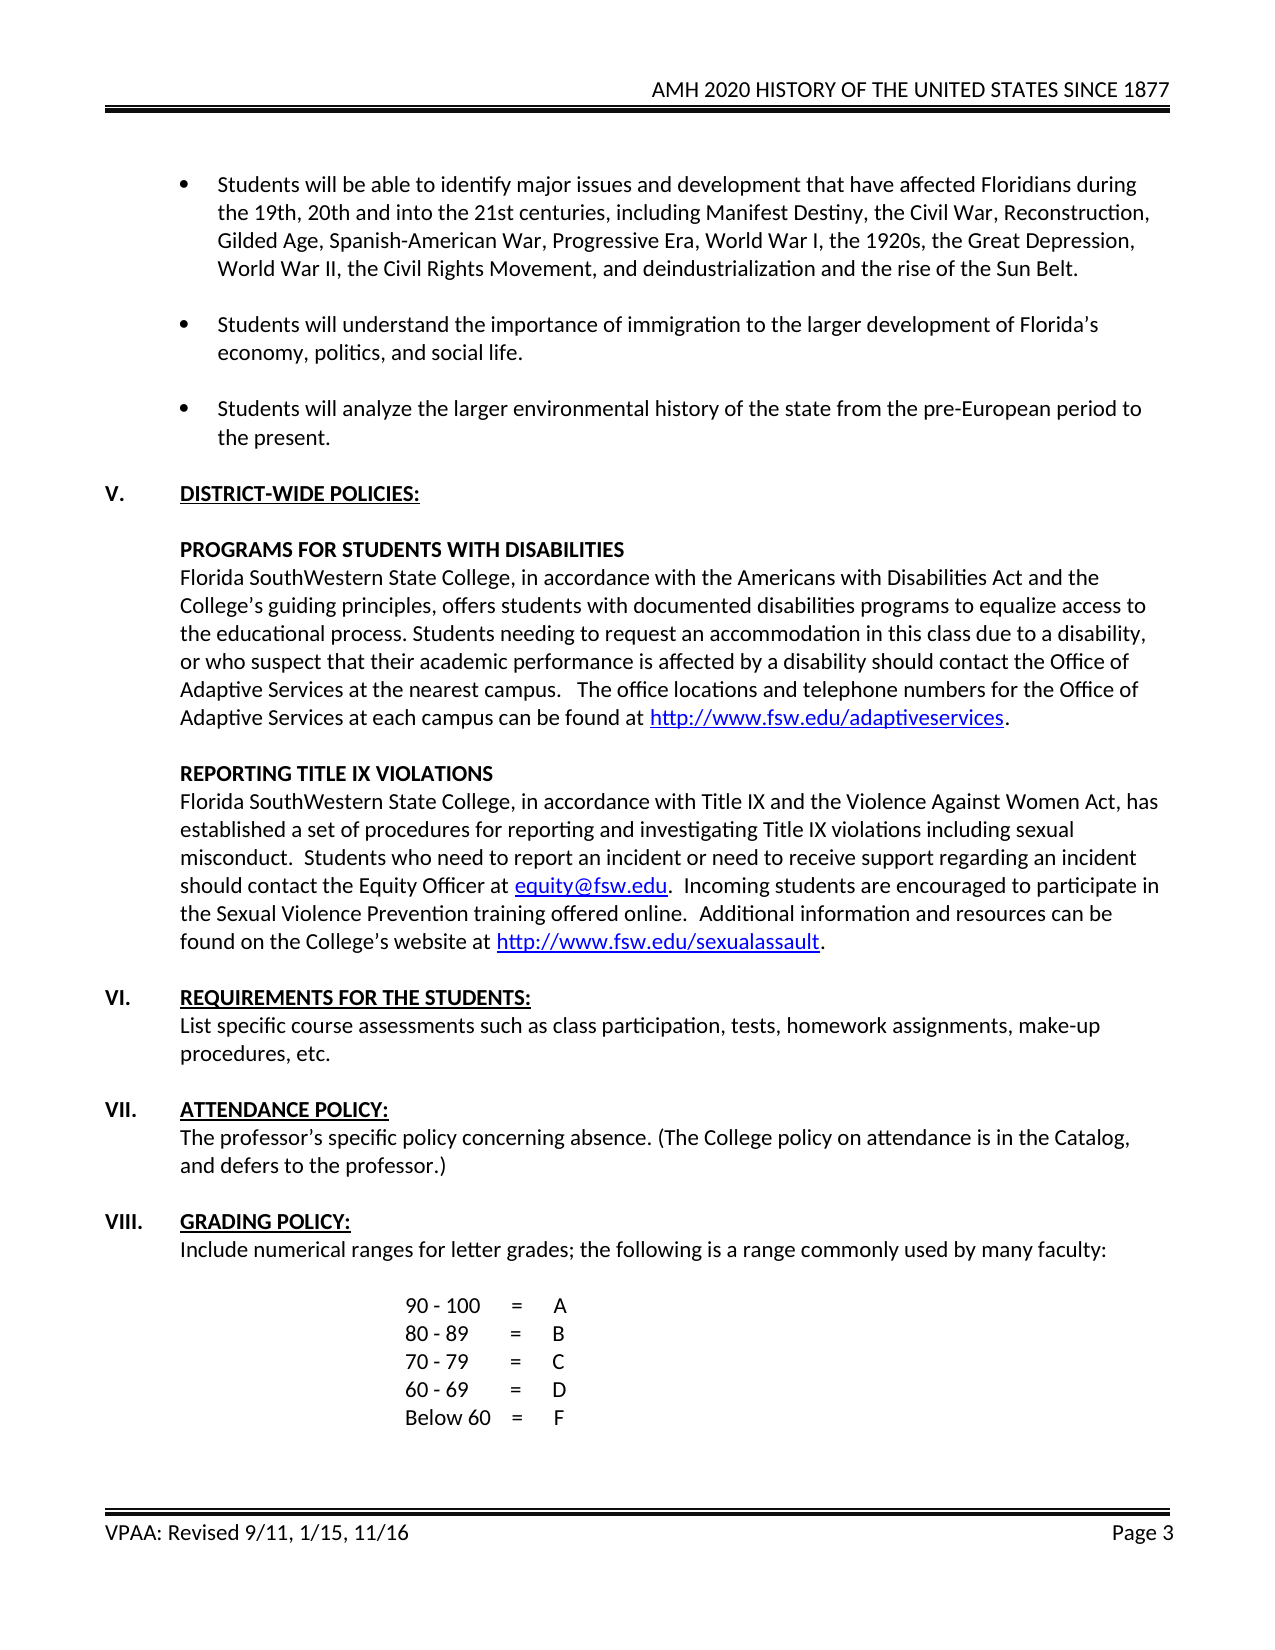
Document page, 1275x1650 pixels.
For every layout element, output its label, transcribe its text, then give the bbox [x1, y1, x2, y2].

text 60 - 69 = D [405, 1375, 1170, 1403]
text 70 - 79 = C [405, 1347, 1170, 1375]
text The professor’s specific policy concerning absence. (The College policy on attendance is in the Catalog, and defers to the professor.) [180, 1123, 1170, 1179]
text Florida SouthWestern State College, in accordance with Title IX and the Violence Against Women Act, has established a set of procedures for reporting and investigating Title IX violations including sexual misconduct. Students who need to report an incident or need to receive support regarding an incident should contact the Equity Officer at equity@fsw.edu. Incoming students are encouraged to participate in the Sexual Violence Prevention training offered online. Additional information and resources can be found on the College’s website at http://www.fsw.edu/sexualassault. [180, 787, 1170, 955]
list ATTENDANCE POLICY: [105, 1095, 1170, 1123]
text 80 - 89 = B [405, 1319, 1170, 1347]
text Florida SouthWestern State College, in accordance with the Americans with Disabilities Act and the College’s guiding principles, offers students with documented disabilities programs to equalize access to the educational process. Students needing to request an accommodation in this class due to a disability, or who suspect that their academic performance is affected by a disability should contact the Office of Adaptive Services at the nearest campus. The office locations and telephone numbers for the Office of Adaptive Services at each campus can be found at http://www.fsw.edu/adaptiveservices. [180, 563, 1170, 731]
text Programs for Students with Disabilities [180, 535, 1170, 563]
list GRADING POLICY: [105, 1207, 1170, 1235]
text 90 - 100 = A [405, 1291, 1170, 1319]
list REQUIREMENTS FOR THE STUDENTS: [105, 983, 1170, 1011]
text Below 60 = F [405, 1403, 1170, 1431]
list Students will understand the importance of immigration to the larger development of Florida’s economy, politics, and social life. [180, 311, 1170, 367]
text List specific course assessments such as class participation, tests, homework assignments, make-up procedures, etc. [180, 1011, 1170, 1067]
list DISTRICT-WIDE POLICIES: [105, 479, 1170, 507]
text REPORTING TITLE IX VIOLATIONS [180, 759, 1170, 787]
list Students will analyze the larger environmental history of the state from the pre-European period to the present. [180, 394, 1170, 451]
list Students will be able to identify major issues and development that have affected Floridians during the 19th, 20th and into the 21st centuries, including Manifest Destiny, the Civil War, Reconstruction, Gilded Age, Spanish-American War, Progressive Era, World War I, the 1920s, the Great Depression, World War II, the Civil Rights Movement, and deindustrialization and the rise of the Sun Belt. [180, 170, 1170, 282]
text Include numerical ranges for letter grades; the following is a range commonly used by many faculty: [180, 1235, 1170, 1263]
